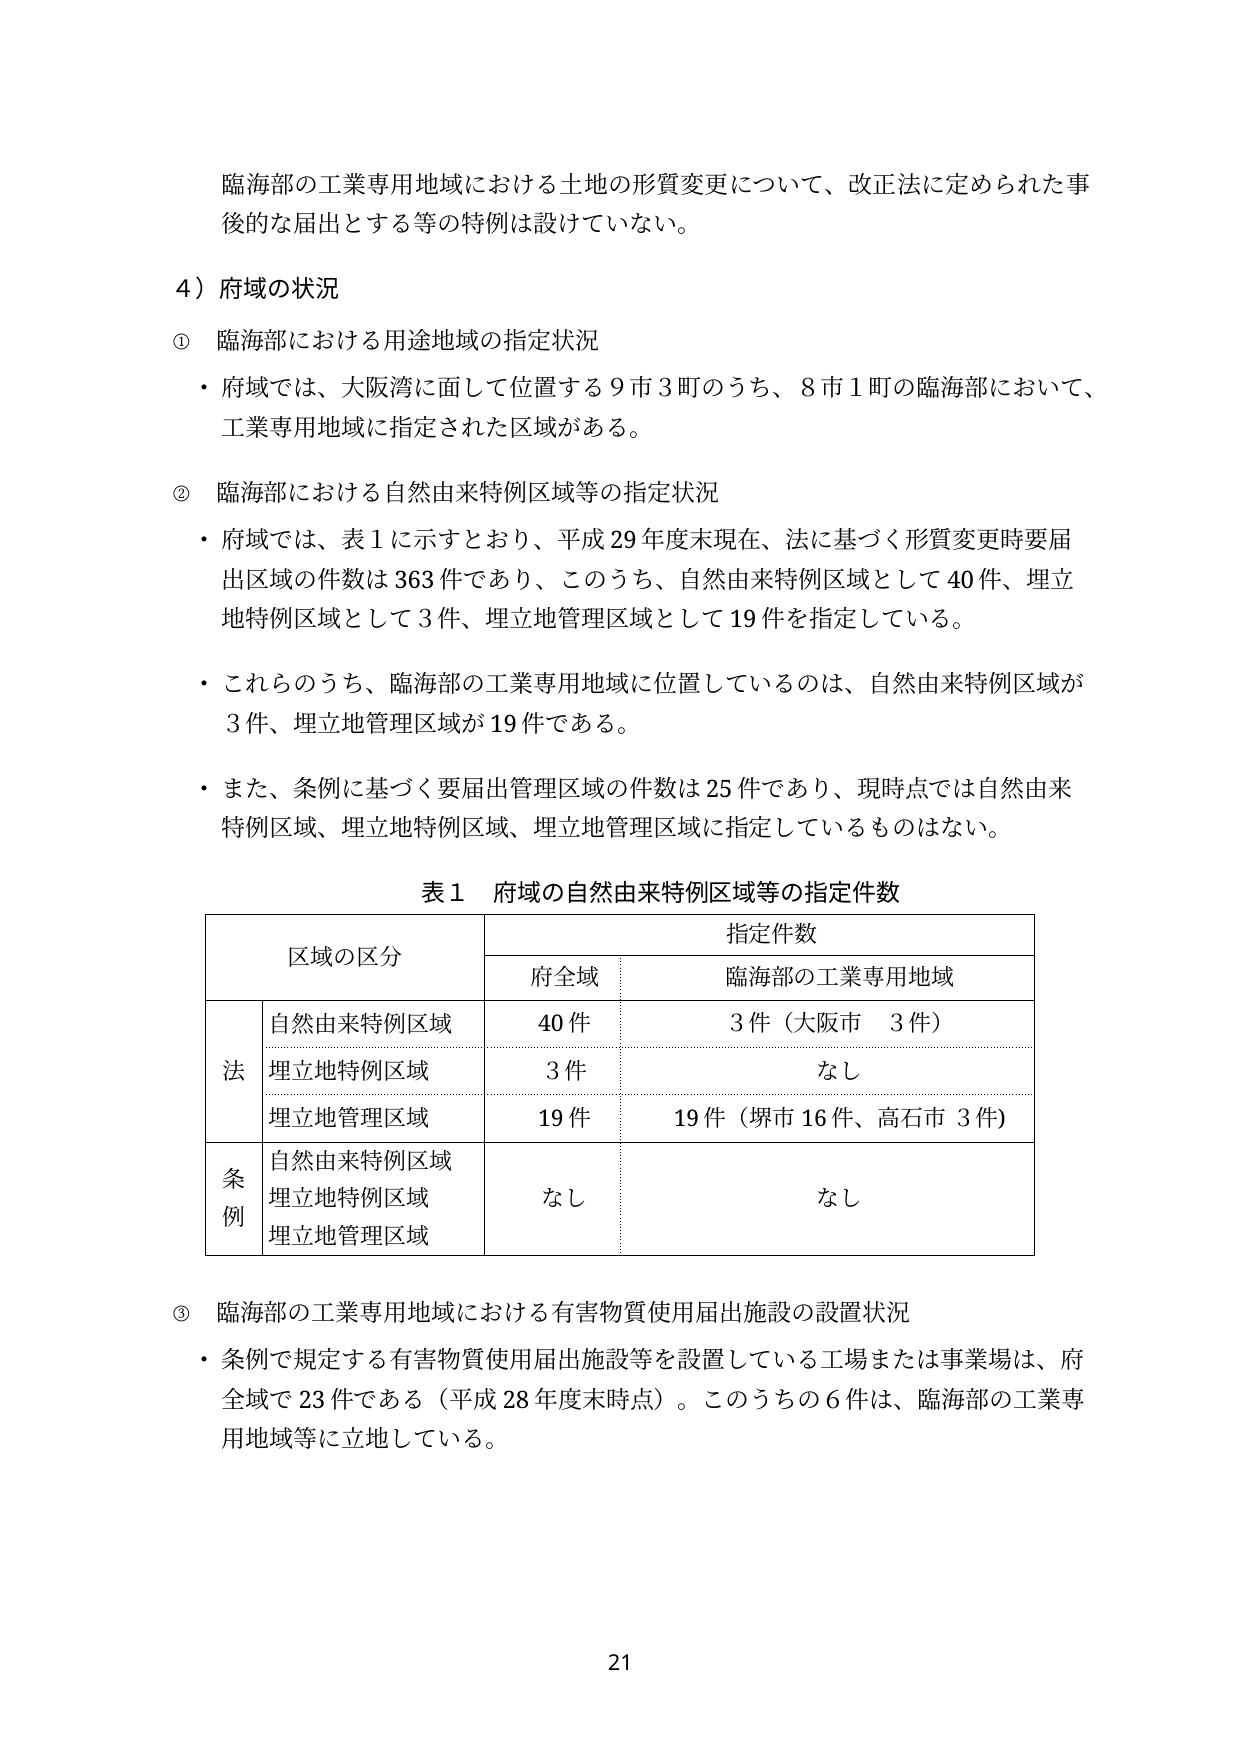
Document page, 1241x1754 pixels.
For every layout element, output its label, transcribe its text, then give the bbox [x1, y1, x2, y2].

table_cell 条例 [206, 1143, 262, 1255]
table_cell 19件（堺市 16件、高石市 ３件) [620, 1094, 1034, 1142]
list 臨海部における自然由来特例区域等の指定状況 [172, 473, 1092, 508]
table_header 指定件数 [485, 915, 1034, 955]
table_cell 府全域 [485, 956, 620, 1000]
table_cell 臨海部の工業専用地域 [620, 956, 1034, 1000]
table_header 区域の区分 [206, 915, 484, 1000]
table_cell 埋立地特例区域 [263, 1047, 484, 1094]
list また、条例に基づく要届出管理区域の件数は25件であり、現時点では自然由来特例区域、埋立地特例区域、埋立地管理区域に指定しているものはない。 [192, 769, 1092, 844]
table_cell ３件（大阪市 ３件） [620, 1001, 1034, 1047]
table_cell 自然由来特例区域 [263, 1001, 484, 1047]
table_cell 19件 [485, 1094, 620, 1142]
list 条例で規定する有害物質使用届出施設等を設置している工場または事業場は、府全域で23件である（平成28年度末時点）。このうちの６件は、臨海部の工業専用地域等に立地している。 [192, 1341, 1092, 1454]
table_cell なし [620, 1047, 1034, 1094]
list 表１ 府域の自然由来特例区域等の指定件数 [229, 874, 1092, 908]
list 府域では、表１に示すとおり、平成29年度末現在、法に基づく形質変更時要届出区域の件数は363件であり、このうち、自然由来特例区域として40件、埋立地特例区域として３件、埋立地管理区域として19件を指定している。 [192, 521, 1092, 635]
table_cell 法 [206, 1001, 262, 1142]
table_cell 40件 [485, 1001, 620, 1047]
table_cell なし [620, 1143, 1034, 1255]
list 臨海部における用途地域の指定状況 [172, 322, 1092, 356]
list 府域では、大阪湾に面して位置する９市３町のうち、８市１町の臨海部において、工業専用地域に指定された区域がある。 [192, 369, 1092, 443]
table_cell ３件 [485, 1047, 620, 1094]
table_cell 埋立地管理区域 [263, 1094, 484, 1142]
text ４）府域の状況 [148, 269, 1092, 304]
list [192, 165, 1092, 239]
list 臨海部の工業専用地域における有害物質使用届出施設の設置状況 [172, 1293, 1092, 1328]
table_cell 自然由来特例区域 埋立地特例区域 埋立地管理区域 [263, 1143, 484, 1255]
table_cell なし [485, 1143, 620, 1255]
list これらのうち、臨海部の工業専用地域に位置しているのは、自然由来特例区域が３件、埋立地管理区域が19件である。 [192, 665, 1092, 739]
